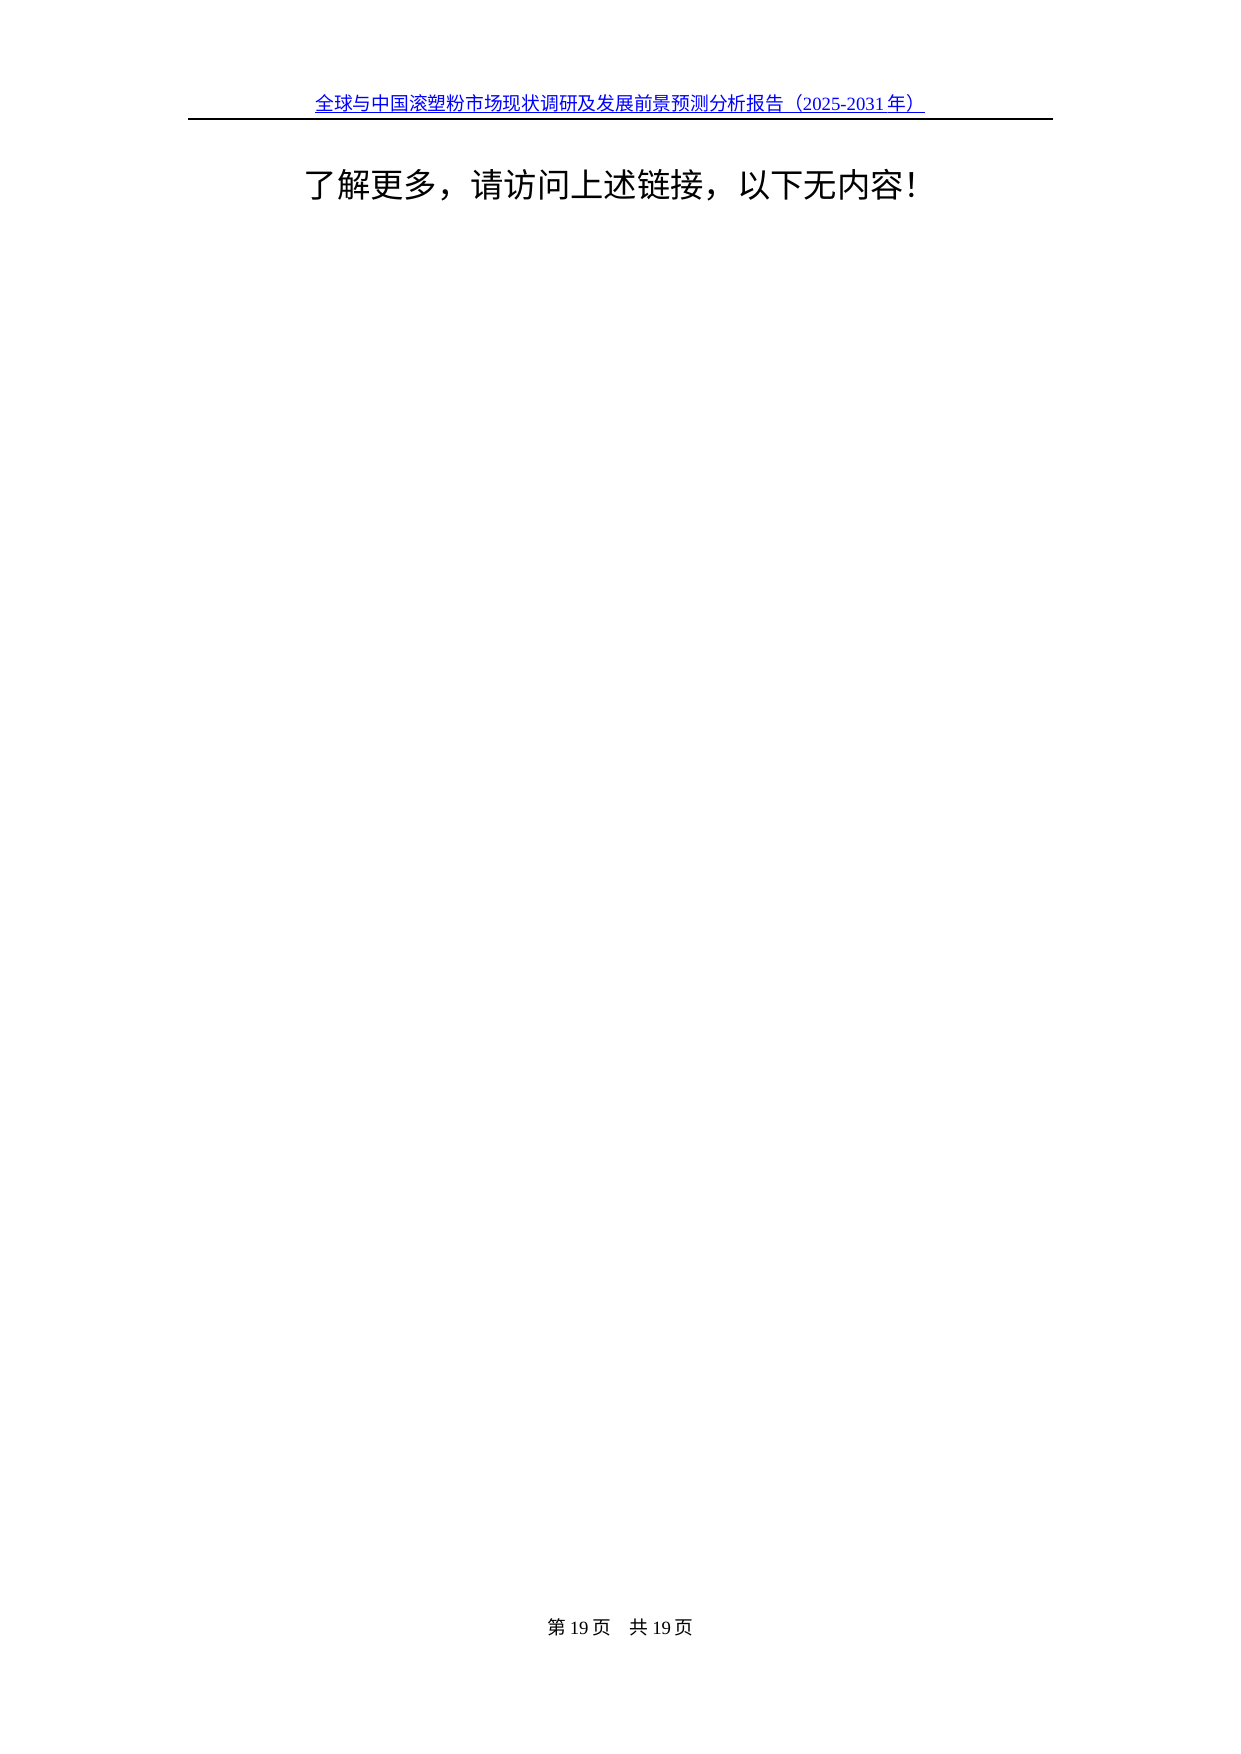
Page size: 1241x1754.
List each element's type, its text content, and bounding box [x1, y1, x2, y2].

title 了解更多，请访问上述链接，以下无内容！ [187, 150, 1053, 215]
